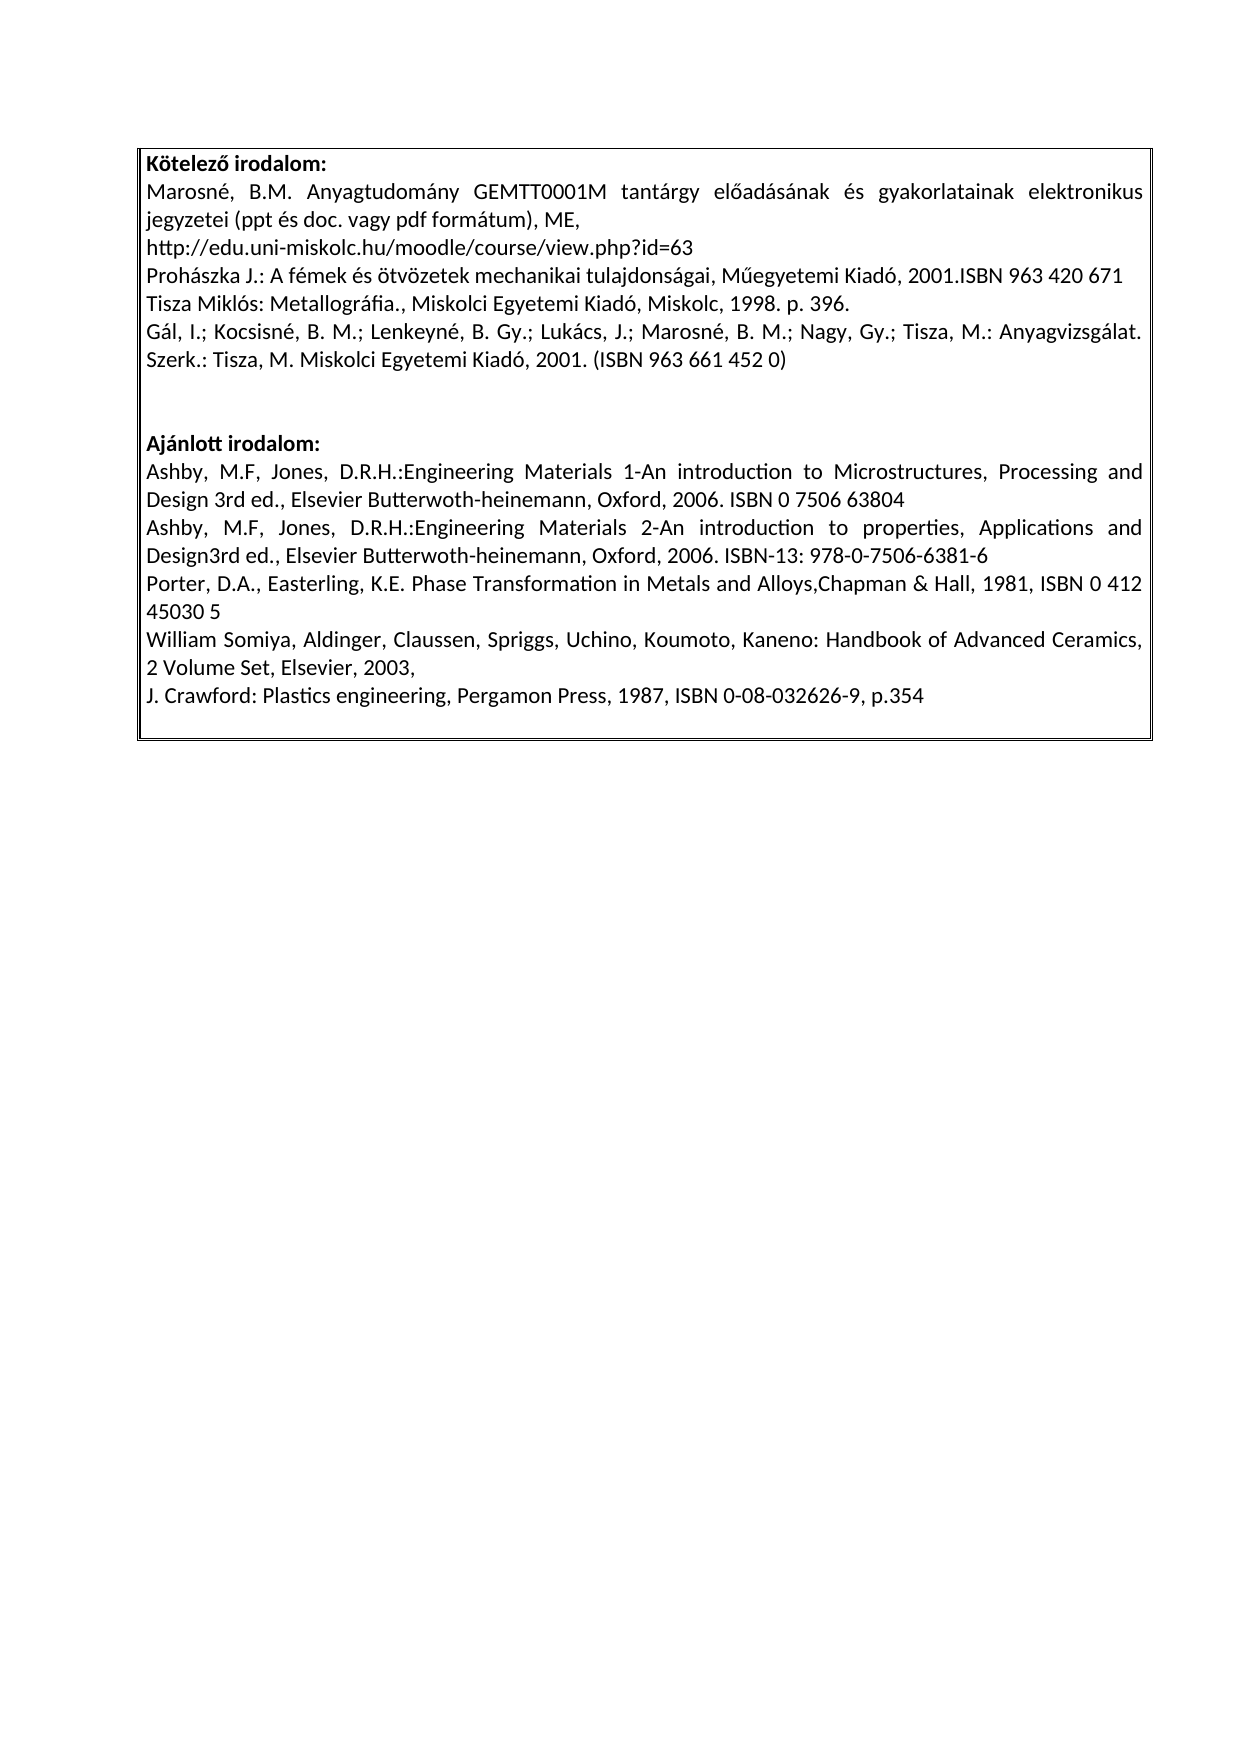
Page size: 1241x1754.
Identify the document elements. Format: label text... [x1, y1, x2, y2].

table_cell Kötelező irodalom: Marosné, B.M. Anyagtudomány GEMTT0001M tantárgy előadásának és gyakorlatainak elektronikus jegyzetei (ppt és doc. vagy pdf formátum), ME, http://edu.uni-miskolc.hu/moodle/course/view.php?id=63 Prohászka J.: A fémek és ötvözetek mechanikai tulajdonságai, Műegyetemi Kiadó, 2001.ISBN 963 420 671 Tisza Miklós: Metallográfia., Miskolci Egyetemi Kiadó, Miskolc, 1998. p. 396. Gál, I.; Kocsisné, B. M.; Lenkeyné, B. Gy.; Lukács, J.; Marosné, B. M.; Nagy, Gy.; Tisza, M.: Anyagvizsgálat. Szerk.: Tisza, M. Miskolci Egyetemi Kiadó, 2001. (ISBN 963 661 452 0) Ajánlott irodalom: Ashby, M.F, Jones, D.R.H.:Engineering Materials 1-An introduction to Microstructures, Processing and Design 3rd ed., Elsevier Butterwoth-heinemann, Oxford, 2006. ISBN 0 7506 63804 Ashby, M.F, Jones, D.R.H.:Engineering Materials 2-An introduction to properties, Applications and Design3rd ed., Elsevier Butterwoth-heinemann, Oxford, 2006. ISBN-13: 978-0-7506-6381-6 Porter, D.A., Easterling, K.E. Phase Transformation in Metals and Alloys,Chapman & Hall, 1981, ISBN 0 412 45030 5 William Somiya, Aldinger, Claussen, Spriggs, Uchino, Koumoto, Kaneno: Handbook of Advanced Ceramics, 2 Volume Set, Elsevier, 2003, J. Crawford: Plastics engineering, Pergamon Press, 1987, ISBN 0-08-032626-9, p.354 [141, 149, 1150, 738]
